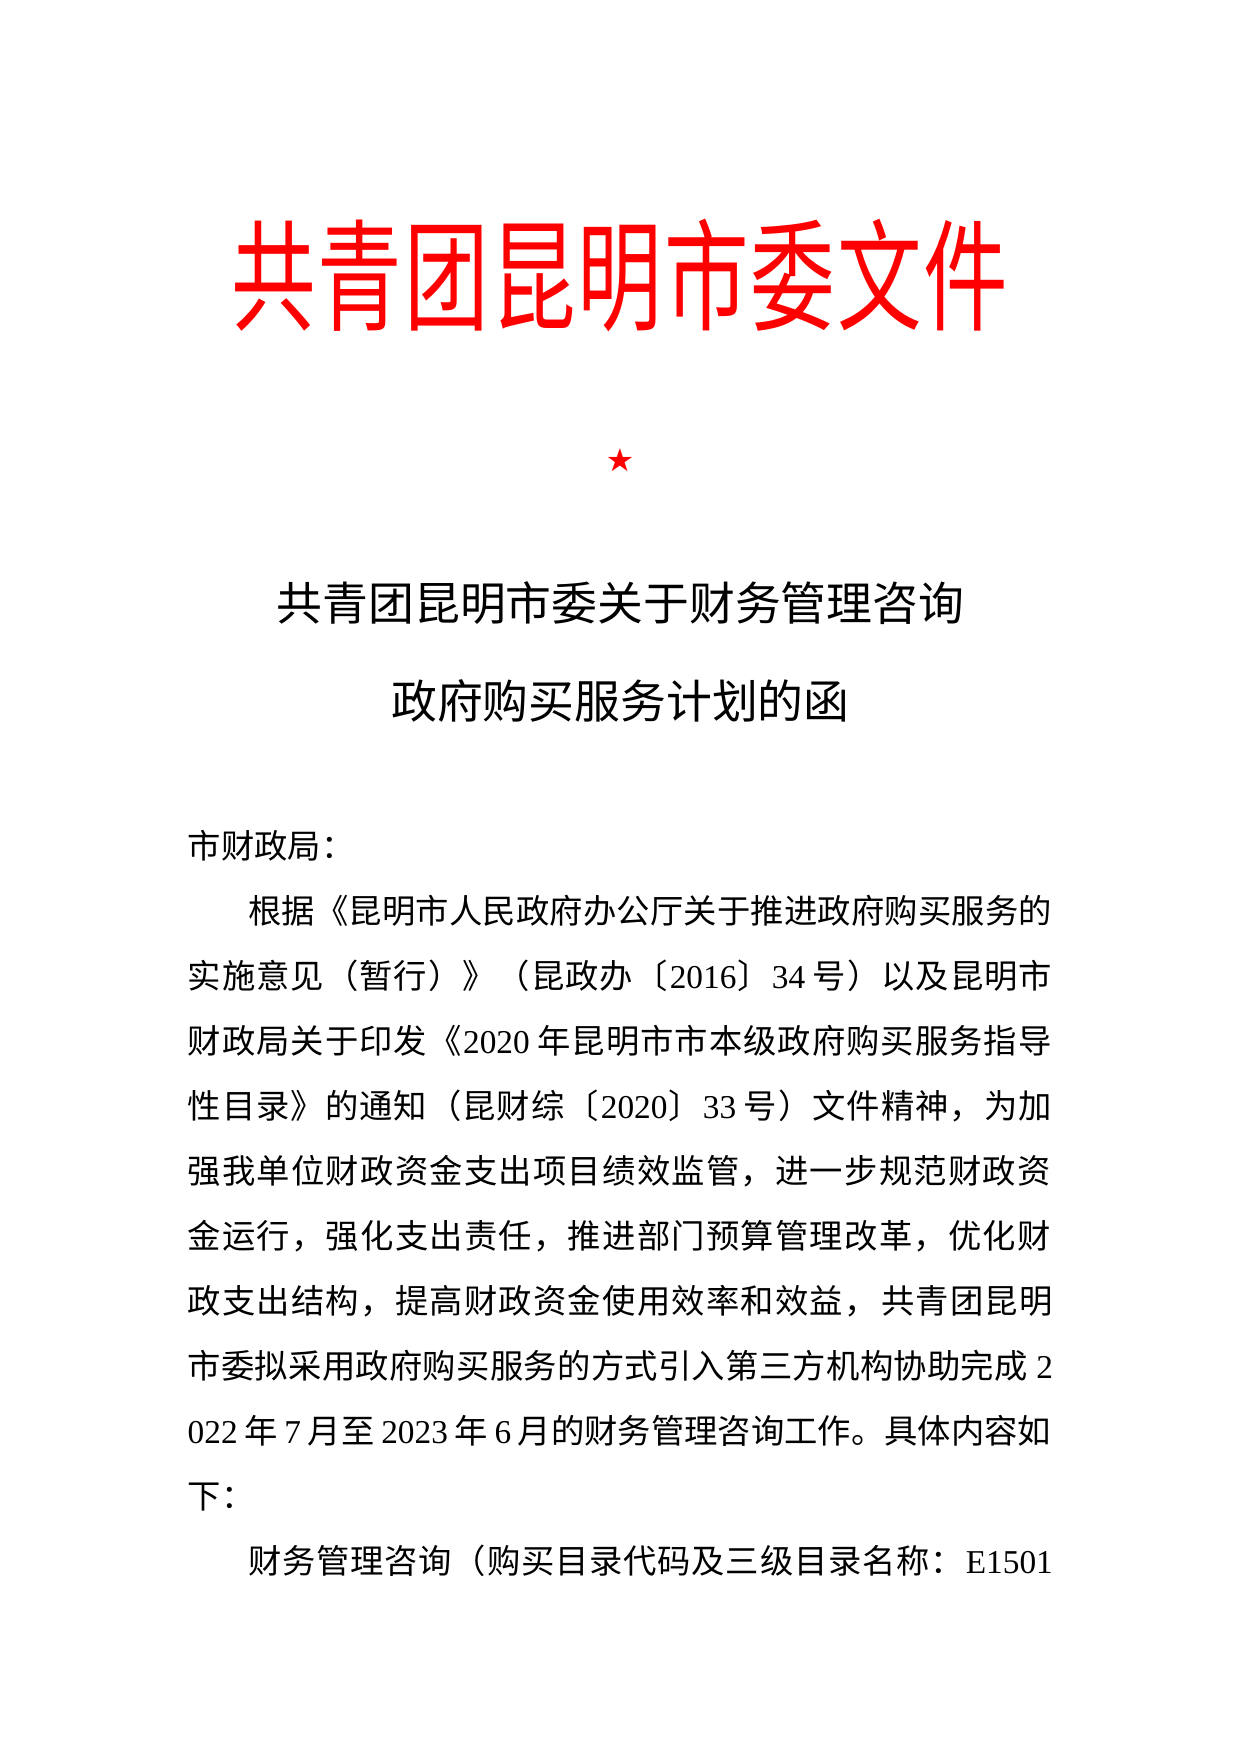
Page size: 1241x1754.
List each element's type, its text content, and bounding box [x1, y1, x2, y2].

text 政府购买服务计划的函 [187, 649, 1053, 747]
text 共青团昆明市委文件 [187, 162, 1053, 357]
text 根据《昆明市人民政府办公厅关于推进政府购买服务的实施意见（暂行）》（昆政办〔2016〕34号）以及昆明市财政局关于印发《2020年昆明市市本级政府购买服务指导性目录》的通知（昆财综〔2020〕33号）文件精神，为加强我单位财政资金支出项目绩效监管，进一步规范财政资金运行，强化支出责任，推进部门预算管理改革，优化财政支出结构，提高财政资金使用效率和效益，共青团昆明市委拟采用政府购买服务的方式引入第三方机构协助完成2022年7月至2023年6月的财务管理咨询工作。具体内容如下： [187, 877, 1053, 1527]
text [187, 1527, 1053, 1592]
text 市财政局： [187, 812, 1053, 877]
text 共青团昆明市委关于财务管理咨询 [187, 552, 1053, 649]
text ★ [187, 422, 1053, 487]
